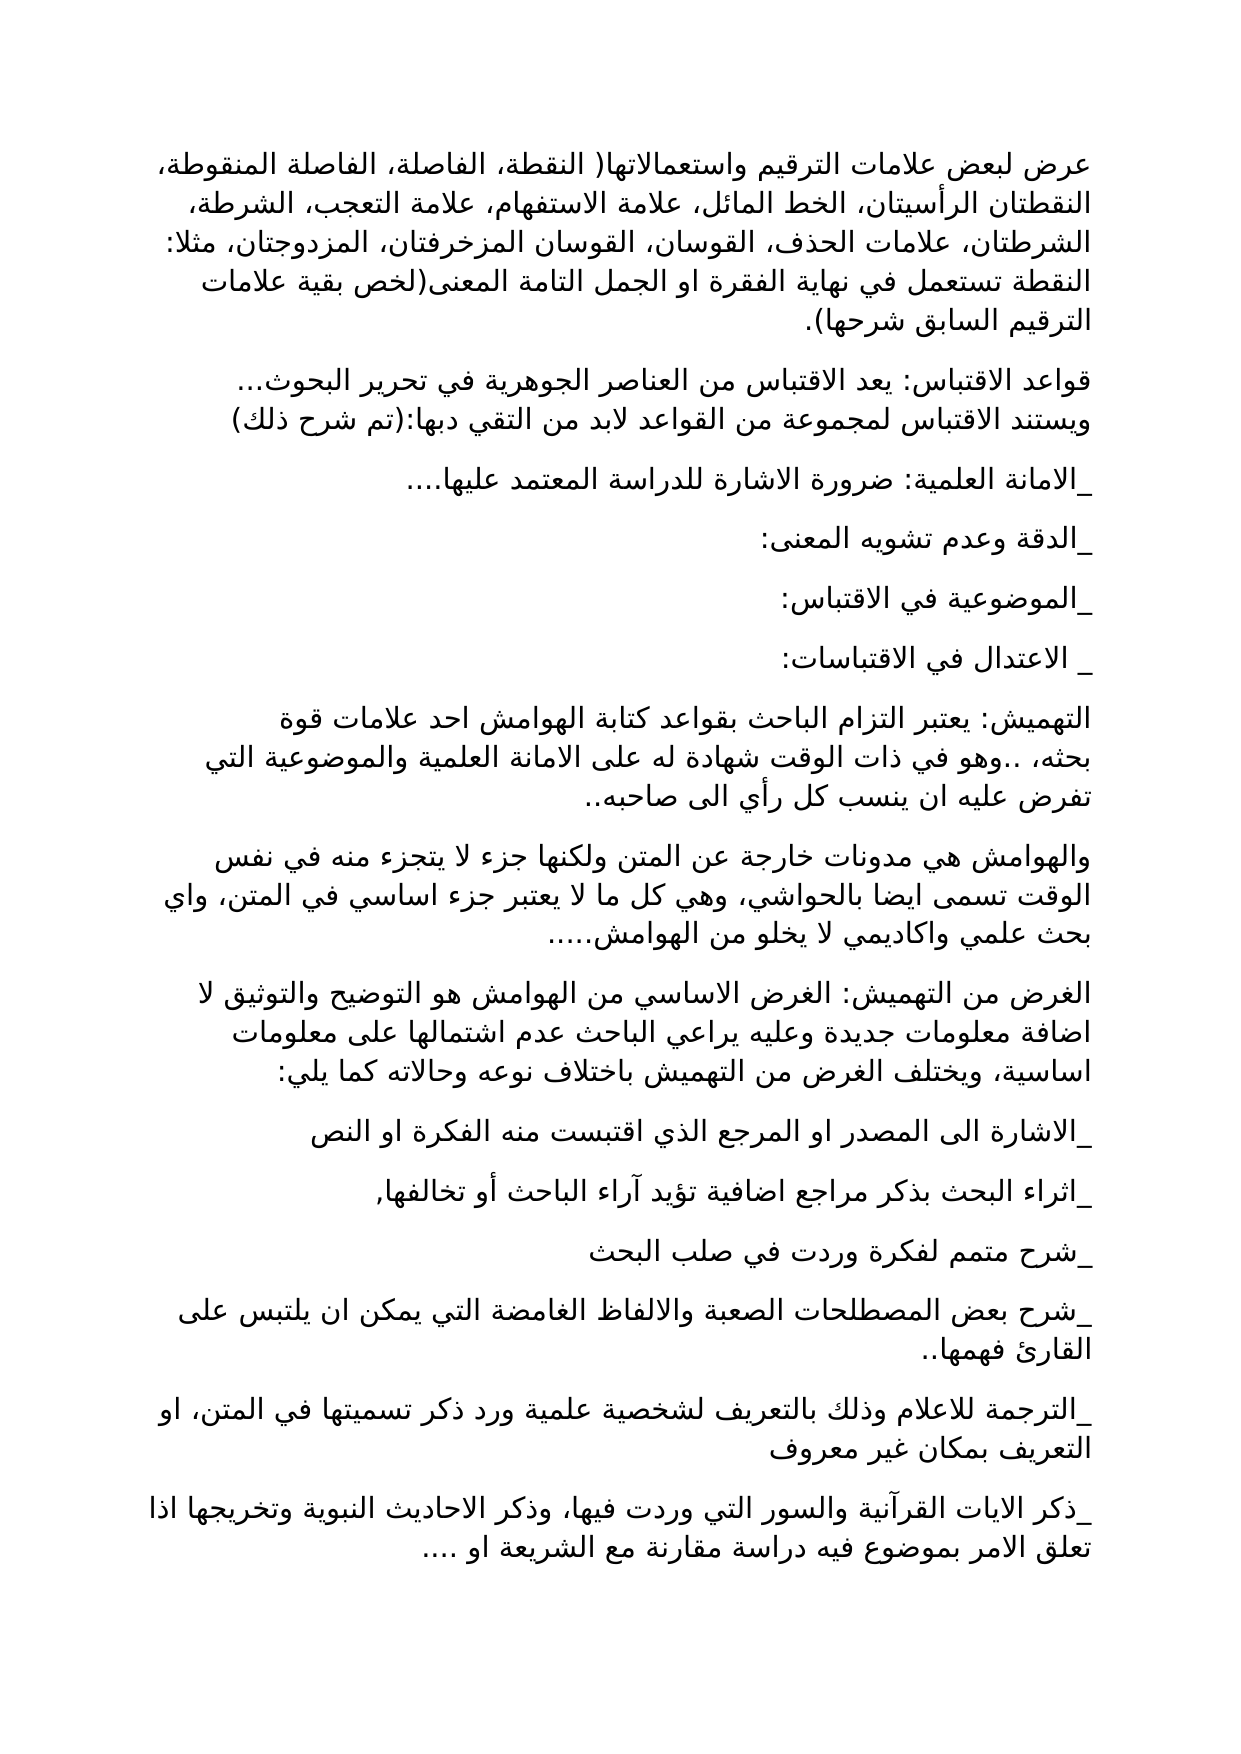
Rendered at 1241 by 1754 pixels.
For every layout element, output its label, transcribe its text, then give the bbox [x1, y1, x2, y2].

text _الاشارة الى المصدر او المرجع الذي اقتبست منه الفكرة او النص [148, 1114, 1093, 1148]
text _اثراء البحث بذكر مراجع اضافية تؤيد آراء الباحث أو تخالفها, [148, 1174, 1093, 1208]
text _الدقة وعدم تشويه المعنى: [148, 522, 1093, 556]
text والهوامش هي مدونات خارجة عن المتن ولكنها جزء لا يتجزء منه في نفس الوقت تسمى ايضا بالحواشي، وهي كل ما لا يعتبر جزء اساسي في المتن، واي بحث علمي واكاديمي لا يخلو من الهوامش..... [148, 839, 1093, 951]
text _شرح متمم لفكرة وردت في صلب البحث [148, 1234, 1093, 1268]
text عرض لبعض علامات الترقيم واستعمالاتها( النقطة، الفاصلة، الفاصلة المنقوطة، النقطتان الرأسيتان، الخط المائل، علامة الاستفهام، علامة التعجب، الشرطة، الشرطتان، علامات الحذف، القوسان، القوسان المزخرفتان، المزدوجتان، مثلا: النقطة تستعمل في نهاية الفقرة او الجمل التامة المعنى(لخص بقية علامات الترقيم السابق شرحها). [148, 148, 1093, 337]
text _شرح بعض المصطلحات الصعبة والالفاظ الغامضة التي يمكن ان يلتبس على القارئ فهمها.. [148, 1294, 1093, 1367]
text الغرض من التهميش: الغرض الاساسي من الهوامش هو التوضيح والتوثيق لا اضافة معلومات جديدة وعليه يراعي الباحث عدم اشتمالها على معلومات اساسية، ويختلف الغرض من التهميش باختلاف نوعه وحالاته كما يلي: [148, 977, 1093, 1088]
text _الترجمة للاعلام وذلك بالتعريف لشخصية علمية ورد ذكر تسميتها في المتن، او التعريف بمكان غير معروف [148, 1392, 1093, 1465]
text _ الاعتدال في الاقتباسات: [148, 641, 1093, 675]
text _الموضوعية في الاقتباس: [148, 582, 1093, 616]
text قواعد الاقتباس: يعد الاقتباس من العناصر الجوهرية في تحرير البحوث... ويستند الاقتباس لمجموعة من القواعد لابد من التقي دبها:(تم شرح ذلك) [148, 363, 1093, 436]
text _ذكر الايات القرآنية والسور التي وردت فيها، وذكر الاحاديث النبوية وتخريجها اذا تعلق الامر بموضوع فيه دراسة مقارنة مع الشريعة او .... [148, 1491, 1093, 1564]
text التهميش: يعتبر التزام الباحث بقواعد كتابة الهوامش احد علامات قوة بحثه، ..وهو في ذات الوقت شهادة له على الامانة العلمية والموضوعية التي تفرض عليه ان ينسب كل رأي الى صاحبه.. [148, 701, 1093, 813]
text _الامانة العلمية: ضرورة الاشارة للدراسة المعتمد عليها.... [148, 462, 1093, 496]
